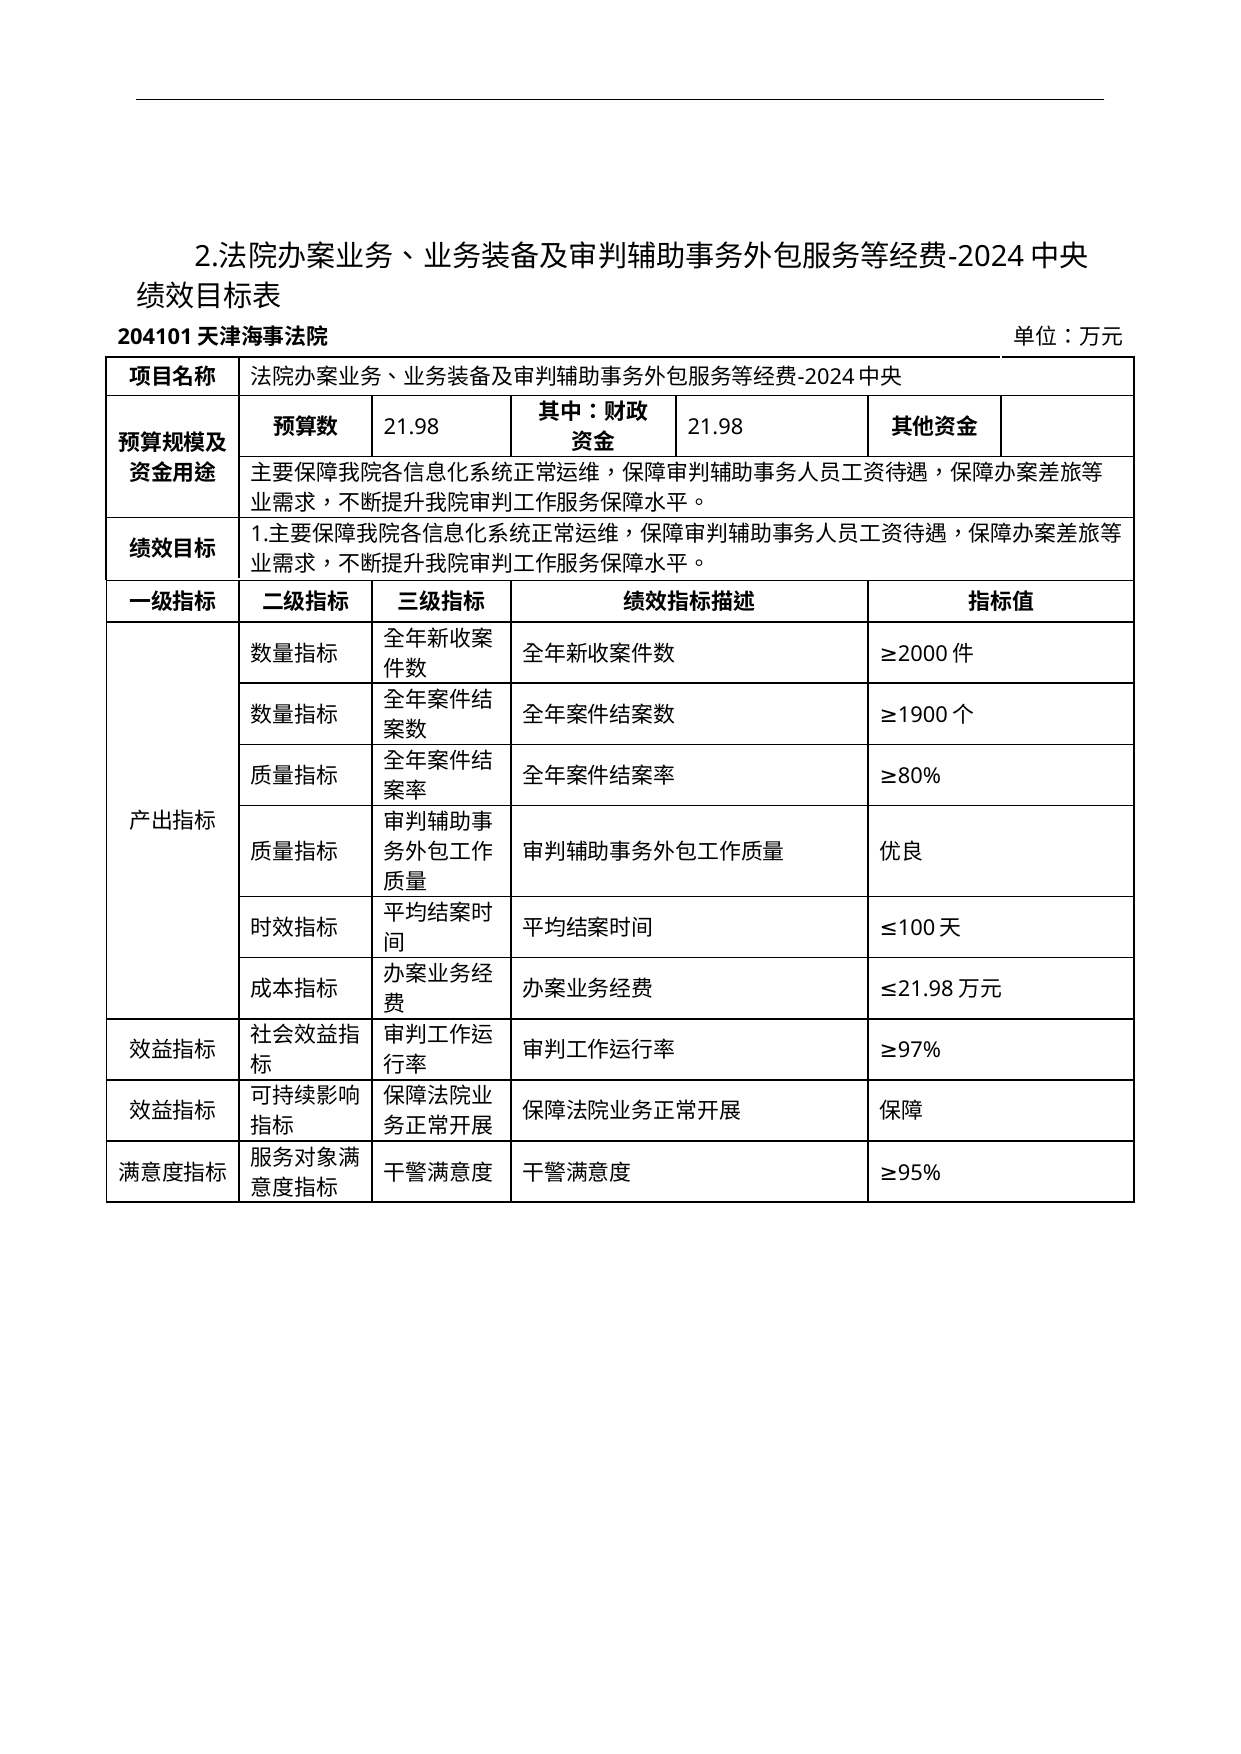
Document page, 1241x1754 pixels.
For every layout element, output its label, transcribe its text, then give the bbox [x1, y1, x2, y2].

table_cell 全年案件结案数 [373, 684, 510, 743]
table_cell 预算数 [240, 396, 371, 456]
text 2.法院办案业务、业务装备及审判辅助事务外包服务等经费-2024中央绩效目标表 [136, 235, 1104, 315]
table_cell 平均结案时间 [512, 897, 867, 957]
table_cell 全年案件结案率 [373, 745, 510, 804]
table_cell [1002, 396, 1133, 456]
table_header 绩效指标描述 [512, 581, 867, 621]
table_cell 保障 [869, 1081, 1133, 1140]
table_cell 审判辅助事务外包工作质量 [373, 806, 510, 896]
table_header 单位：万元 [1002, 316, 1133, 356]
table_header 二级指标 [240, 581, 371, 621]
table_cell 主要保障我院各信息化系统正常运维，保障审判辅助事务人员工资待遇，保障办案差旅等业需求，不断提升我院审判工作服务保障水平。 [240, 457, 1133, 517]
table_cell 保障法院业务正常开展 [373, 1081, 510, 1140]
table_cell 绩效目标 [107, 518, 238, 578]
table_cell ≥2000件 [869, 623, 1133, 682]
table_cell ≥80% [869, 745, 1133, 804]
table_cell 1.主要保障我院各信息化系统正常运维，保障审判辅助事务人员工资待遇，保障办案差旅等业需求，不断提升我院审判工作服务保障水平。 [240, 518, 1133, 578]
table_cell 效益指标 [107, 1081, 238, 1140]
table_cell 全年新收案件数 [373, 623, 510, 682]
table_cell 其他资金 [869, 396, 1000, 456]
table_header 一级指标 [107, 581, 238, 621]
table_cell 保障法院业务正常开展 [512, 1081, 867, 1140]
table_cell 其中：财政 资金 [512, 396, 675, 456]
table_cell 产出指标 [107, 623, 238, 1018]
table_cell 审判工作运行率 [512, 1020, 867, 1079]
table_cell 数量指标 [240, 623, 371, 682]
table_cell 成本指标 [240, 958, 371, 1018]
table_cell 办案业务经费 [373, 958, 510, 1018]
table_cell 全年案件结案数 [512, 684, 867, 743]
table_cell ≥97% [869, 1020, 1133, 1079]
table_cell 干警满意度 [512, 1142, 867, 1201]
table_cell 质量指标 [240, 745, 371, 804]
table_cell 审判辅助事务外包工作质量 [512, 806, 867, 896]
table_cell 审判工作运行率 [373, 1020, 510, 1079]
table_cell 法院办案业务、业务装备及审判辅助事务外包服务等经费-2024中央 [240, 358, 1133, 394]
table_cell 全年新收案件数 [512, 623, 867, 682]
table_cell 效益指标 [107, 1020, 238, 1079]
table_header 204101天津海事法院 [107, 316, 1000, 356]
table_cell 平均结案时间 [373, 897, 510, 957]
table_cell 满意度指标 [107, 1142, 238, 1201]
table_cell 时效指标 [240, 897, 371, 957]
table_cell ≥95% [869, 1142, 1133, 1201]
table_header 三级指标 [373, 581, 510, 621]
table_cell ≥1900个 [869, 684, 1133, 743]
table_cell 办案业务经费 [512, 958, 867, 1018]
table_cell 数量指标 [240, 684, 371, 743]
table_header 指标值 [869, 581, 1133, 621]
table_cell ≤100天 [869, 897, 1133, 957]
table_cell 干警满意度 [373, 1142, 510, 1201]
table_cell 21.98 [373, 396, 510, 456]
table_cell 质量指标 [240, 806, 371, 896]
table_cell 优良 [869, 806, 1133, 896]
table_cell 可持续影响指标 [240, 1081, 371, 1140]
table_cell 社会效益指标 [240, 1020, 371, 1079]
table_cell 21.98 [677, 396, 867, 456]
table_cell 服务对象满意度指标 [240, 1142, 371, 1201]
table_cell ≤21.98万元 [869, 958, 1133, 1018]
table_cell 项目名称 [107, 358, 238, 394]
table_cell 全年案件结案率 [512, 745, 867, 804]
table_cell 预算规模及资金用途 [107, 396, 238, 517]
